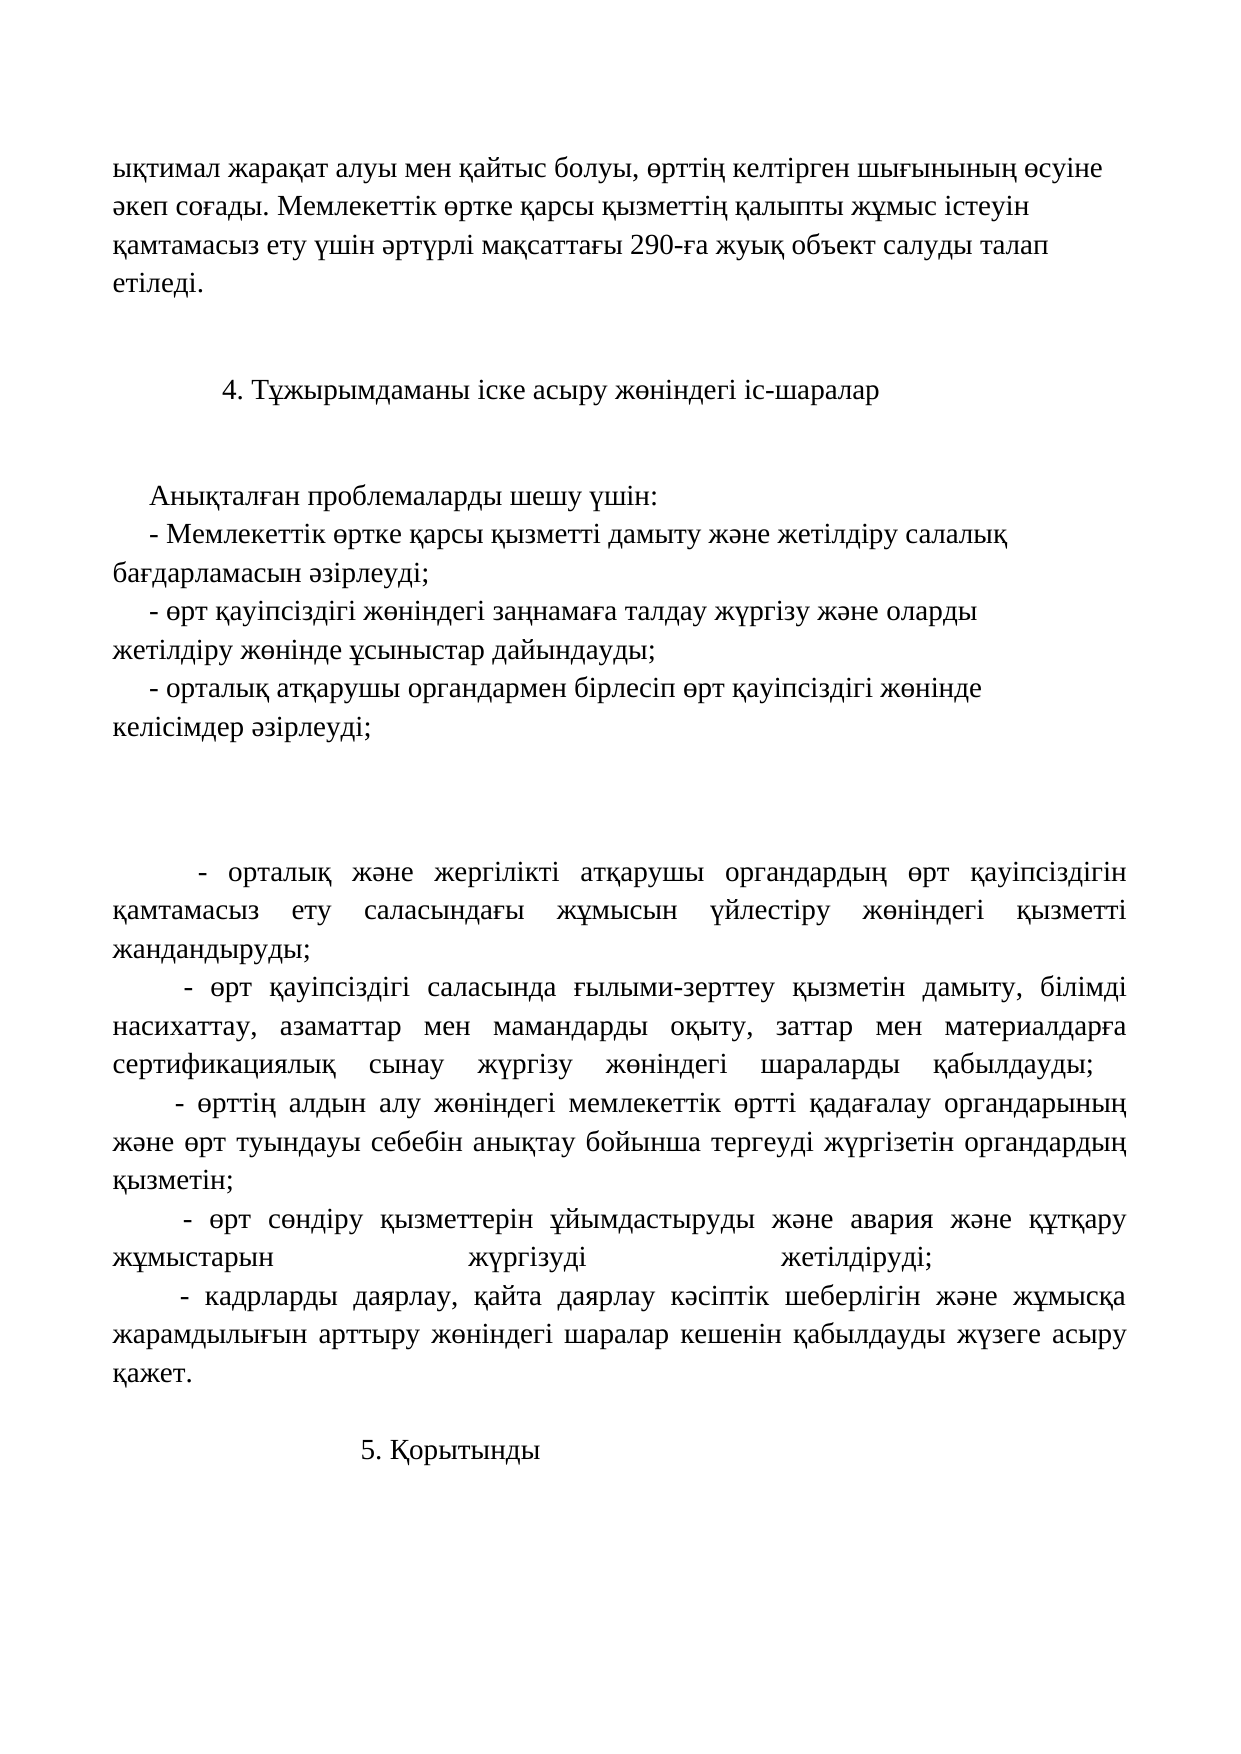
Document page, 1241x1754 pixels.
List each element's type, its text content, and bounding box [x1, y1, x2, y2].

text бағдарламасын әзiрлеудi; [112, 555, 1128, 588]
text ықтимал жарақат алуы мен қайтыс болуы, өрттiң келтiрген шығынының өсуiне [112, 150, 1128, 183]
text жетiлдiру жөнiнде ұсыныстар дайындауды; [112, 632, 1128, 666]
text - орталық атқарушы органдармен бiрлесiп өрт қауiпсiздiгi жөнiнде [112, 671, 1128, 704]
text Анықталған проблемаларды шешу үшiн: [112, 478, 1128, 511]
text 5. Қорытынды [112, 1432, 1128, 1466]
text қамтамасыз ету үшiн әртүрлi мақсаттағы 290-ға жуық объект салуды талап [112, 227, 1128, 261]
text әкеп соғады. Мемлекеттiк өртке қарсы қызметтің қалыпты жұмыс iстеуiн [112, 188, 1128, 222]
text етіледi. [112, 266, 1128, 299]
text 4. Тұжырымдаманы iске асыру жөнiндегi iс-шаралар [112, 372, 1128, 405]
text - Мемлекеттiк өртке қарсы қызметтi дамыту және жетiлдiру салалық [112, 516, 1128, 550]
text - өрт қауiпсiздiгi жөнiндегi заңнамаға талдау жүргізу және оларды [112, 593, 1128, 627]
text - орталық және жергiлiктi атқарушы органдардың өрт қауiпсiздiгiн қамтамасыз ету саласындағы жұмысын үйлестiру жөнiндегi қызметтi жандандыруды; - өрт қауiпсiздiгi саласында ғылыми-зерттеу қызметiн дамыту, бiлiмдi насихаттау, азаматтар мен мамандарды оқыту, заттар мен материалдарға сертификациялық сынау жүргiзу жөнiндегi шараларды қабылдауды; - өрттiң алдын алу жөнiндегi мемлекеттiк өрттi қадағалау органдарының және өрт туындауы себебiн анықтау бойынша тергеудi жүргiзетiн органдардың қызметiн; - өрт сөндiру қызметтерiн ұйымдастыруды және авария және құтқару жұмыстарын жүргiзудi жетiлдiрудi; - кадрларды даярлау, қайта даярлау кәсiптiк шеберлiгiн және жұмысқа жарамдылығын арттыру жөнiндегi шаралар кешенiн қабылдауды жүзеге асыру қажет. [112, 815, 1128, 1427]
text келiсiмдер әзiрлеудi; [112, 709, 1128, 743]
